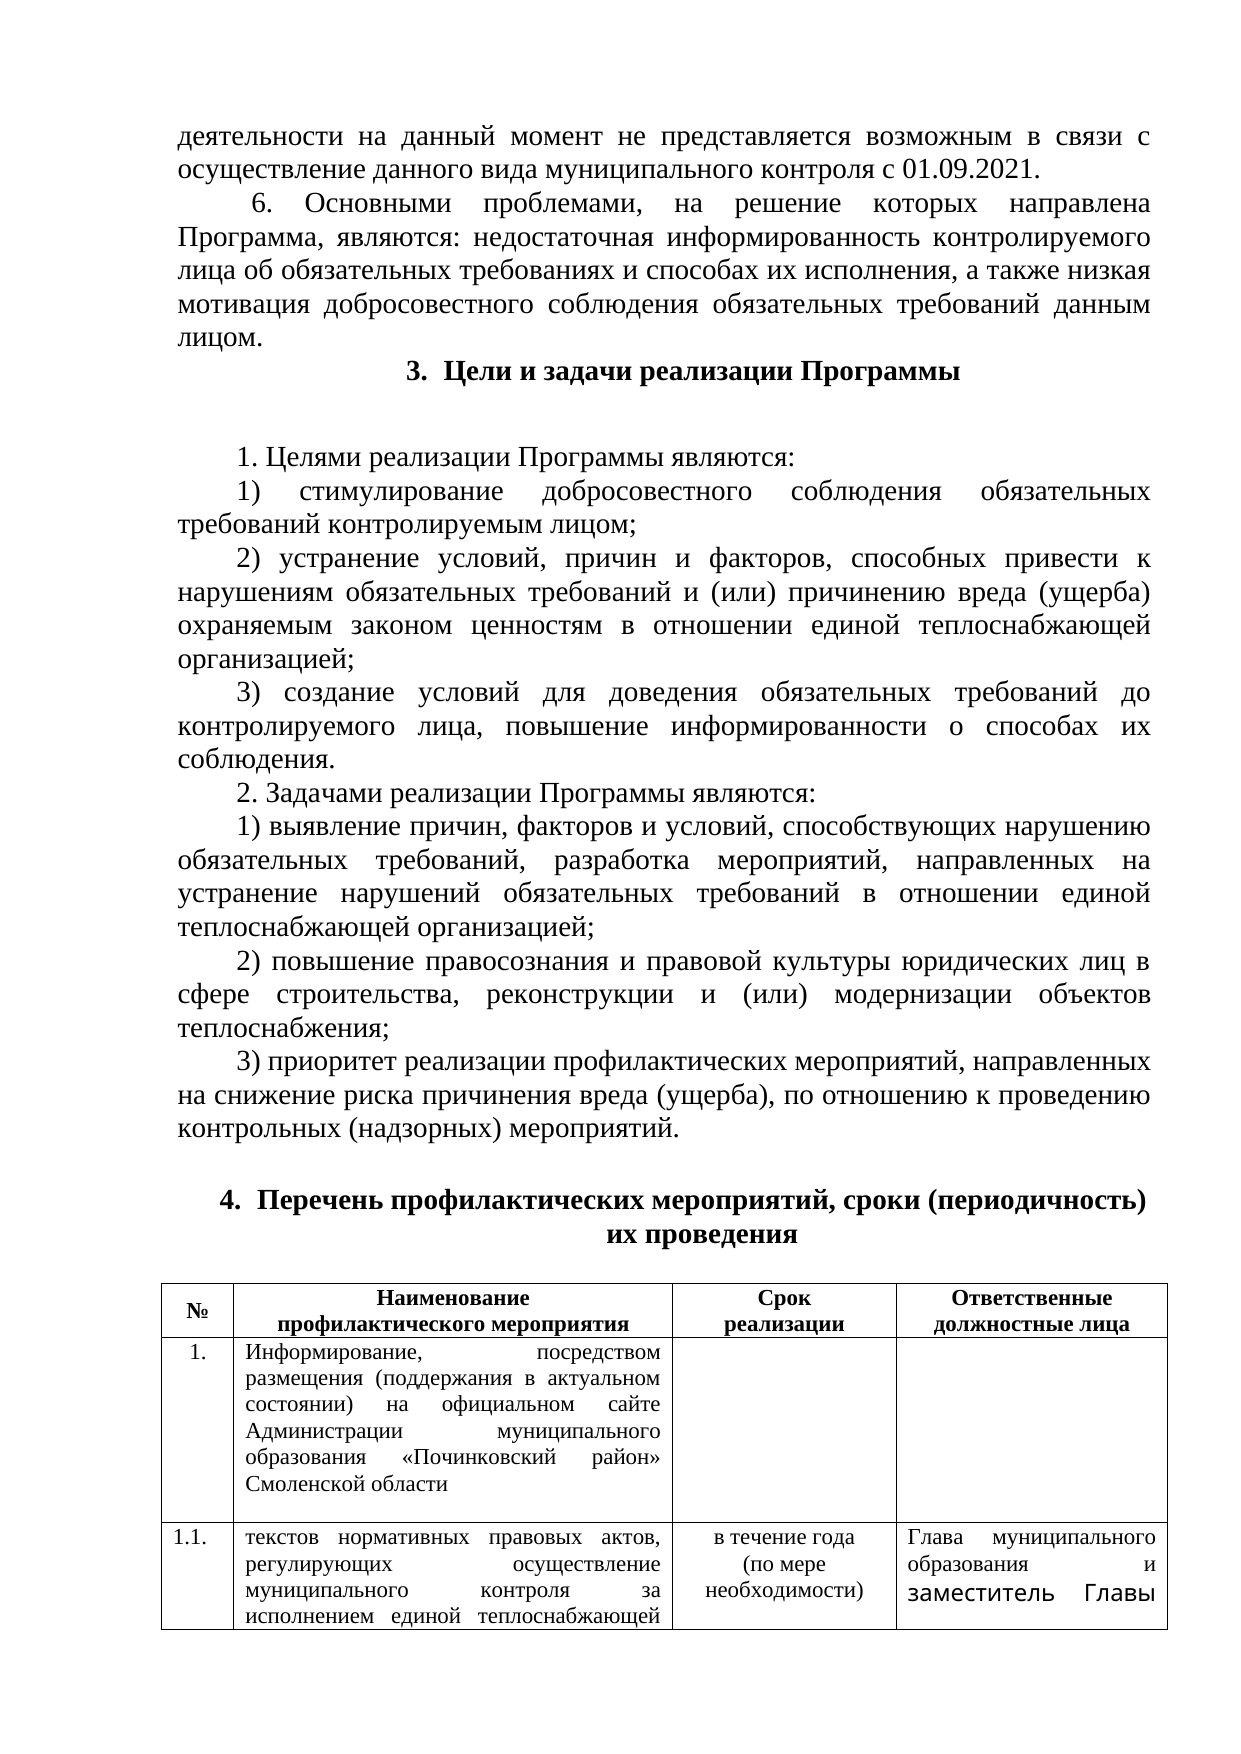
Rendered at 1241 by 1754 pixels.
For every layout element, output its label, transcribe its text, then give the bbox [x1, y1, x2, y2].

table_cell [897, 1338, 1167, 1522]
text 2) устранение условий, причин и факторов, способных привести к нарушениям обязательных требований и (или) причинению вреда (ущерба) охраняемым законом ценностям в отношении единой теплоснабжающей организацией; [177, 540, 1152, 674]
table_cell [673, 1338, 896, 1522]
text 3) приоритет реализации профилактических мероприятий, направленных на снижение риска причинения вреда (ущерба), по отношению к проведению контрольных (надзорных) мероприятий. [177, 1043, 1152, 1144]
table_cell 1.1. [162, 1523, 233, 1629]
table_cell 1. [162, 1338, 233, 1522]
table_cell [897, 1523, 1167, 1629]
subtitle Цели и задачи реализации Программы [215, 353, 1152, 386]
text 6. Основными проблемами, на решение которых направлена Программа, являются: недостаточная информированность контролируемого лица об обязательных требованиях и способах их исполнения, а также низкая мотивация добросовестного соблюдения обязательных требований данным лицом. [177, 185, 1152, 353]
table_header № [162, 1284, 233, 1337]
table_cell Информирование, посредством размещения (поддержания в актуальном состоянии) на официальном сайте Администрации муниципального образования «Починковский район» Смоленской области [234, 1338, 672, 1522]
text 1. Целями реализации Программы являются: [177, 439, 1152, 473]
text 3) создание условий для доведения обязательных требований до контролируемого лица, повышение информированности о способах их соблюдения. [177, 674, 1152, 775]
text 1) стимулирование добросовестного соблюдения обязательных требований контролируемым лицом; [177, 473, 1152, 540]
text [177, 118, 1152, 185]
table_header Ответственные должностные лица [897, 1284, 1167, 1337]
text 2) повышение правосознания и правовой культуры юридических лиц в сфере строительства, реконструкции и (или) модернизации объектов теплоснабжения; [177, 943, 1152, 1043]
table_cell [234, 1523, 672, 1629]
text 1) выявление причин, факторов и условий, способствующих нарушению обязательных требований, разработка мероприятий, направленных на устранение нарушений обязательных требований в отношении единой теплоснабжающей организацией; [177, 808, 1152, 943]
title Перечень профилактических мероприятий, сроки (периодичность) их проведения [215, 1182, 1152, 1249]
table_header Наименование профилактического мероприятия [234, 1284, 672, 1337]
text 2. Задачами реализации Программы являются: [177, 775, 1152, 808]
table_header Срок реализации [673, 1284, 896, 1337]
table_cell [673, 1523, 896, 1629]
